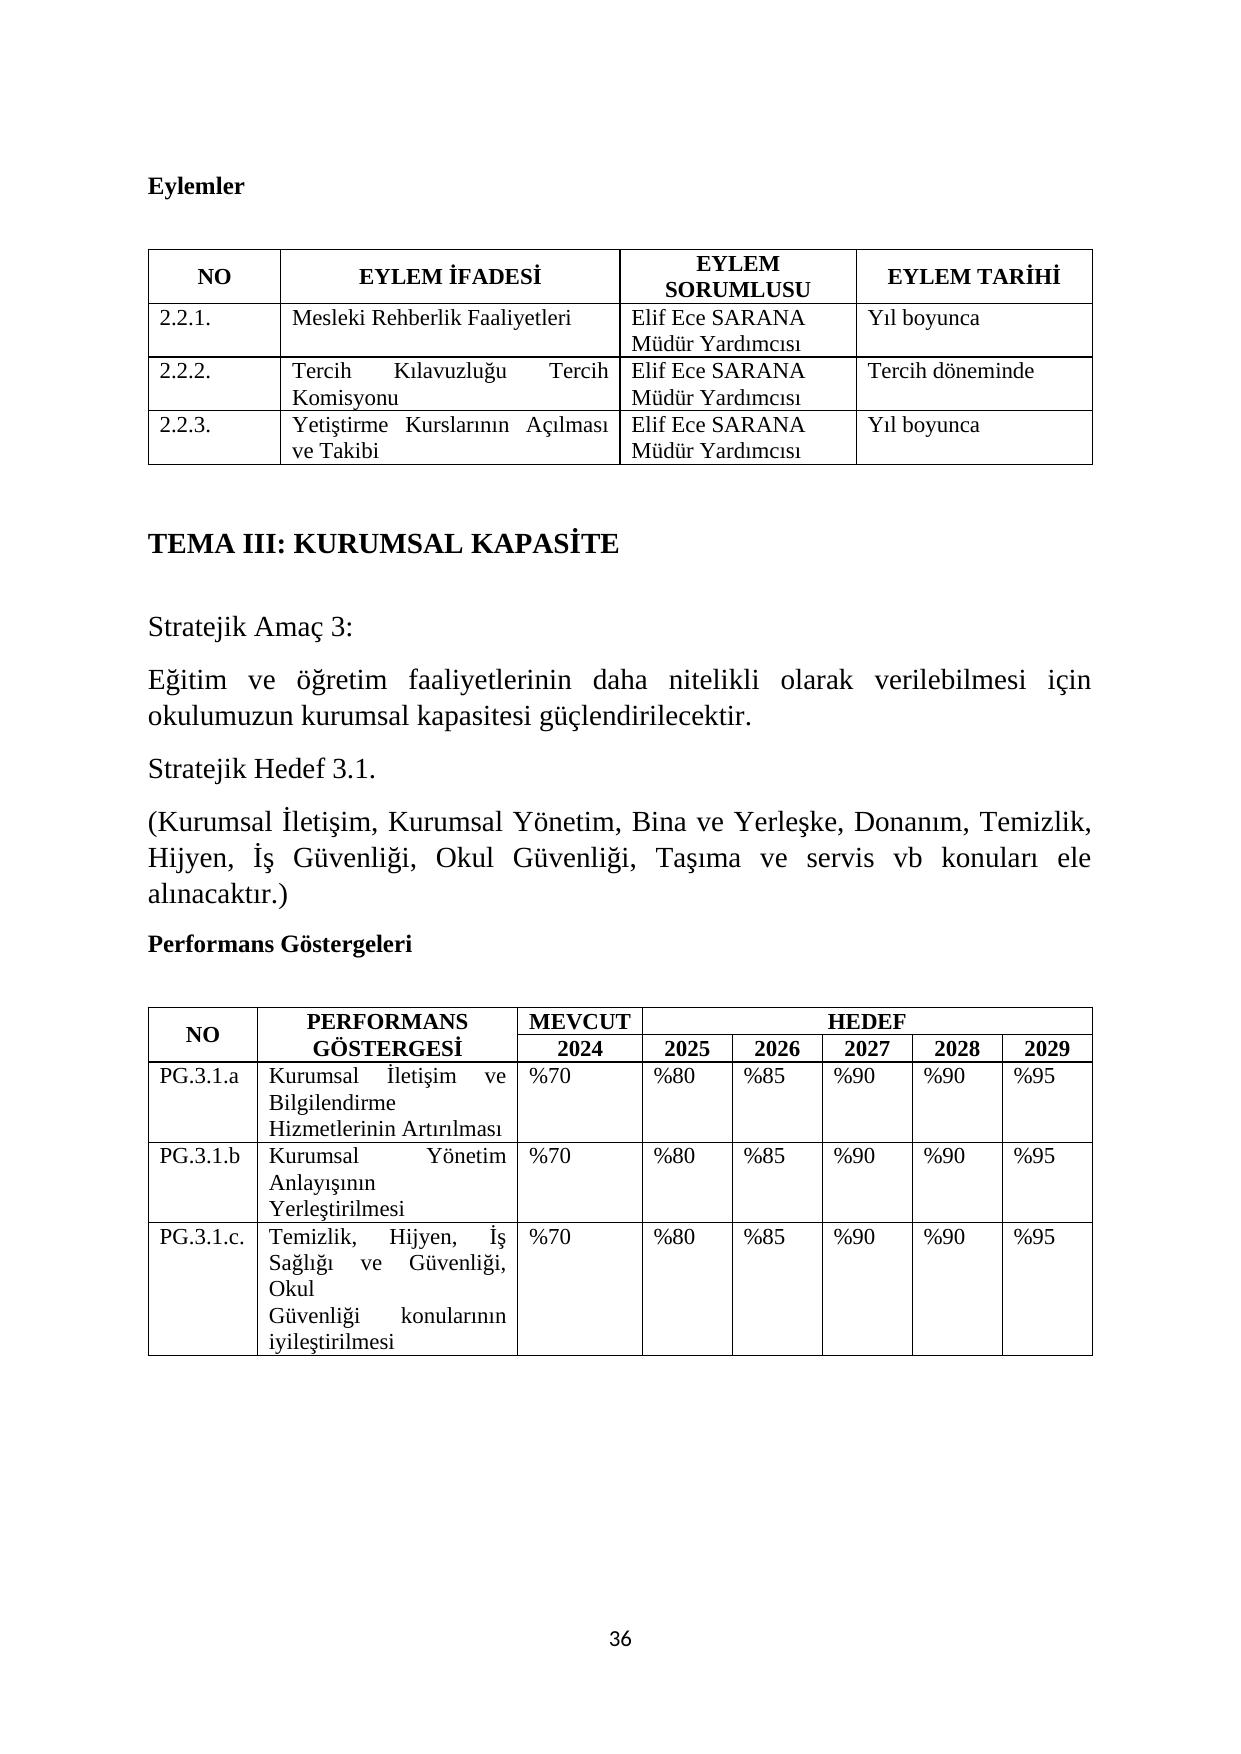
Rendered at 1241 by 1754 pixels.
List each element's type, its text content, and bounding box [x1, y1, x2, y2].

table_header MEVCUT [518, 1008, 642, 1034]
table_cell 2.2.1. [149, 304, 280, 356]
table_header EYLEM SORUMLUSU [621, 250, 856, 303]
table_cell 2026 [733, 1035, 822, 1061]
table_header PERFORMANS GÖSTERGESİ [258, 1008, 517, 1061]
table_cell %85 [733, 1223, 822, 1354]
table_cell %70 [518, 1063, 642, 1142]
table_cell %90 [913, 1143, 1002, 1222]
text Stratejik Hedef 3.1. [148, 751, 1093, 784]
table_cell PG.3.1.b [149, 1143, 257, 1222]
table_cell Elif Ece SARANA Müdür Yardımcısı [621, 304, 856, 356]
table_cell %70 [518, 1223, 642, 1354]
table_cell Yetiştirme Kurslarının Açılması ve Takibi [281, 411, 619, 464]
table_cell %90 [823, 1223, 912, 1354]
table_cell %80 [643, 1143, 732, 1222]
table_cell Temizlik, Hijyen, İş Sağlığı ve Güvenliği, Okul Güvenliği konularının iyileştirilmesi [258, 1223, 517, 1354]
subtitle Performans Göstergeleri [148, 929, 1093, 957]
table_cell Yıl boyunca [857, 411, 1092, 464]
table_cell Mesleki Rehberlik Faaliyetleri [281, 304, 619, 356]
table_cell Elif Ece SARANA Müdür Yardımcısı [621, 411, 856, 464]
text Eğitim ve öğretim faaliyetlerinin daha nitelikli olarak verilebilmesi için okulumuzun kurumsal kapasitesi güçlendirilecektir. [148, 662, 1093, 732]
text Stratejik Amaç 3: [148, 609, 1093, 643]
table_cell Tercih döneminde [857, 358, 1092, 410]
table_header EYLEM İFADESİ [281, 250, 619, 303]
table_cell %90 [823, 1063, 912, 1142]
table_cell %85 [733, 1063, 822, 1142]
table_cell 2028 [913, 1035, 1002, 1061]
table_cell Elif Ece SARANA Müdür Yardımcısı [621, 358, 856, 410]
table_cell %70 [518, 1143, 642, 1222]
table_cell 2027 [823, 1035, 912, 1061]
table_cell %90 [823, 1143, 912, 1222]
table_cell Kurumsal Yönetim Anlayışının Yerleştirilmesi [258, 1143, 517, 1222]
table_cell %80 [643, 1223, 732, 1354]
table_cell 2024 [518, 1035, 642, 1061]
table_cell %85 [733, 1143, 822, 1222]
table_header NO [149, 250, 280, 303]
table_cell %90 [913, 1223, 1002, 1354]
text (Kurumsal İletişim, Kurumsal Yönetim, Bina ve Yerleşke, Donanım, Temizlik, Hijyen, İş Güvenliği, Okul Güvenliği, Taşıma ve servis vb konuları ele alınacaktır.) [148, 804, 1093, 909]
table_cell 2025 [643, 1035, 732, 1061]
subtitle Eylemler [148, 171, 1093, 200]
table_cell Yıl boyunca [857, 304, 1092, 356]
table_cell %90 [913, 1063, 1002, 1142]
table_cell 2029 [1003, 1035, 1092, 1061]
table_cell %80 [643, 1063, 732, 1142]
table_cell Tercih Kılavuzluğu Tercih Komisyonu [281, 358, 619, 410]
table_cell PG.3.1.a [149, 1063, 257, 1142]
subtitle TEMA III: KURUMSAL KAPASİTE [148, 526, 1093, 559]
table_cell %95 [1003, 1143, 1092, 1222]
table_header NO [149, 1008, 257, 1061]
table_header EYLEM TARİHİ [857, 250, 1092, 303]
table_cell Kurumsal İletişim ve Bilgilendirme Hizmetlerinin Artırılması [258, 1063, 517, 1142]
table_cell 2.2.3. [149, 411, 280, 464]
table_header HEDEF [643, 1008, 1092, 1034]
table_cell %95 [1003, 1223, 1092, 1354]
table_cell 2.2.2. [149, 358, 280, 410]
table_cell PG.3.1.c. [149, 1223, 257, 1354]
table_cell %95 [1003, 1063, 1092, 1142]
